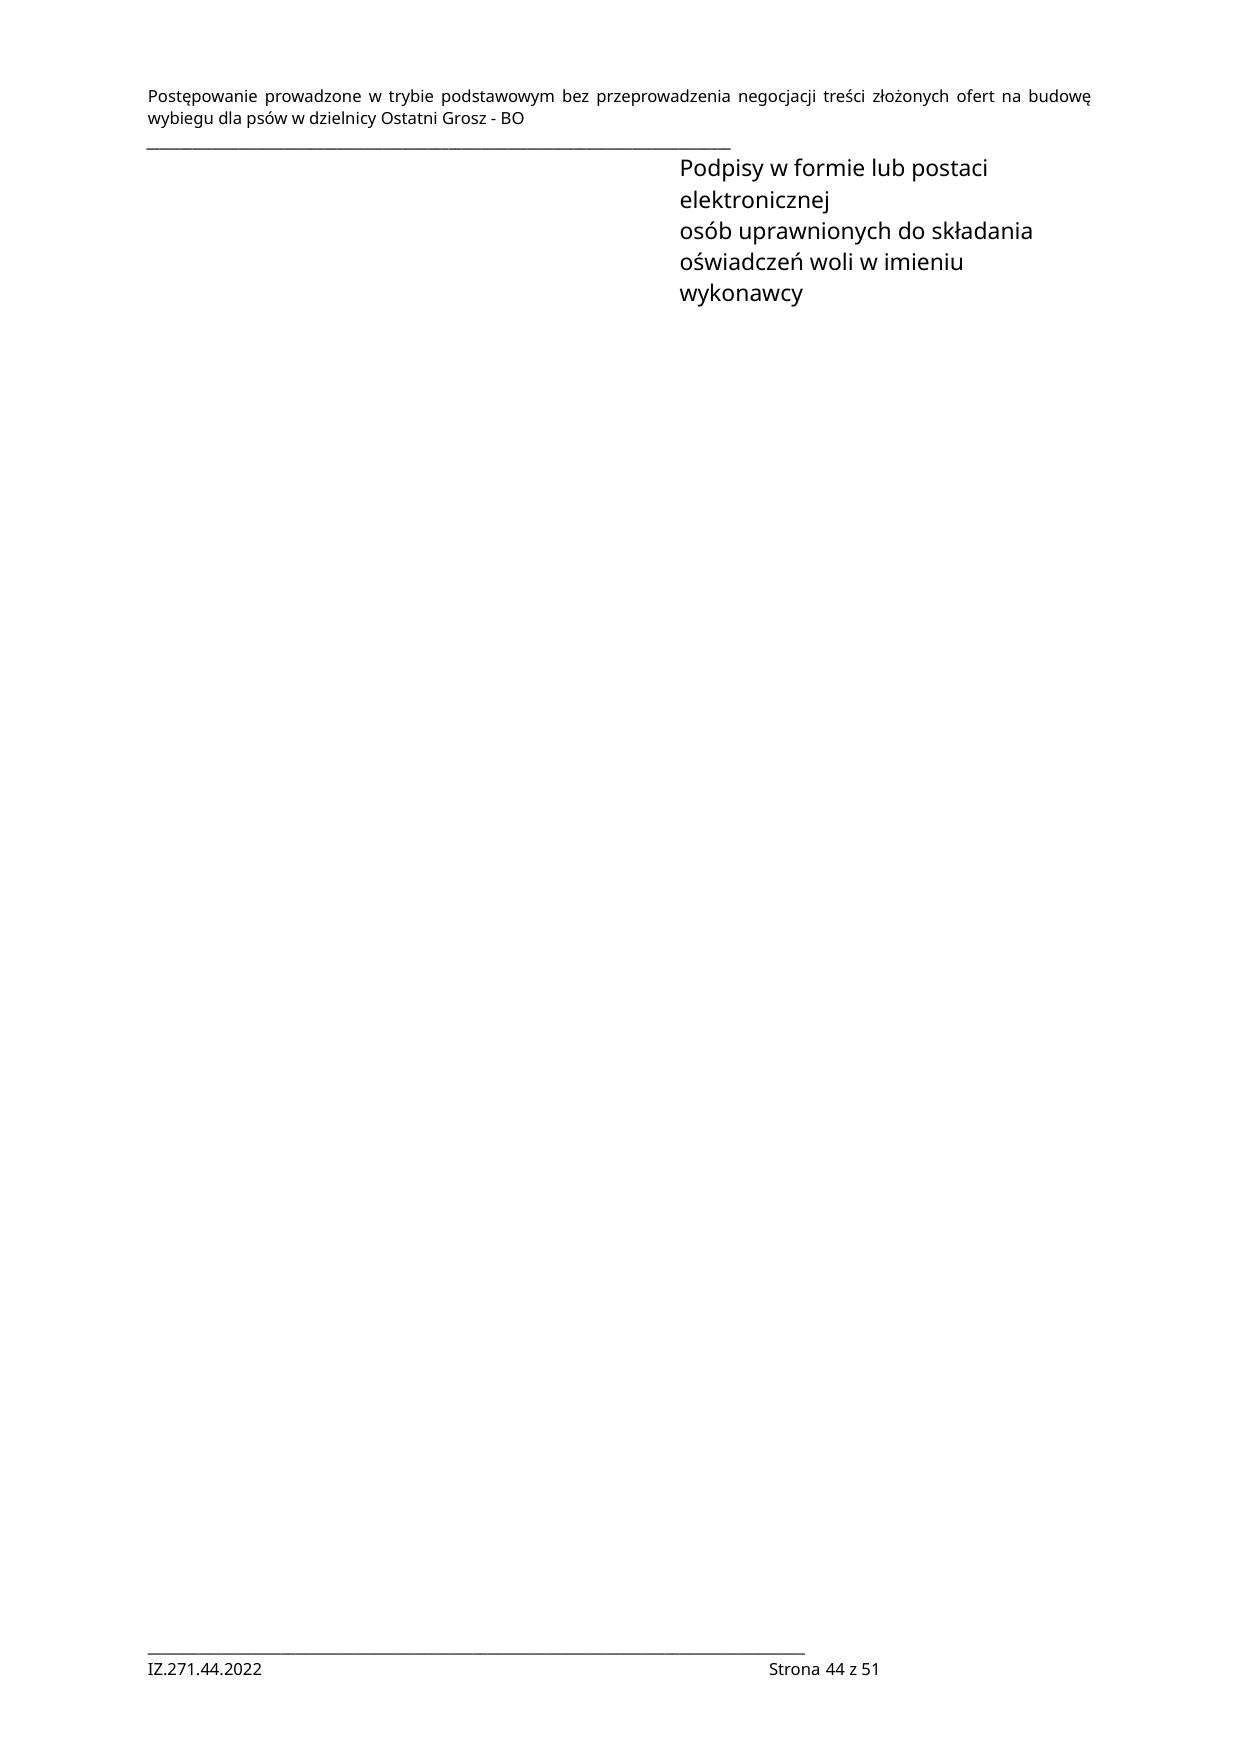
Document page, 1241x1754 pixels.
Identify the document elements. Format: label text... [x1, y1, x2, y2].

text osób uprawnionych do składania oświadczeń woli w imieniu wykonawcy [679, 215, 1092, 309]
text Podpisy w formie lub postaci elektronicznej [679, 152, 1092, 215]
